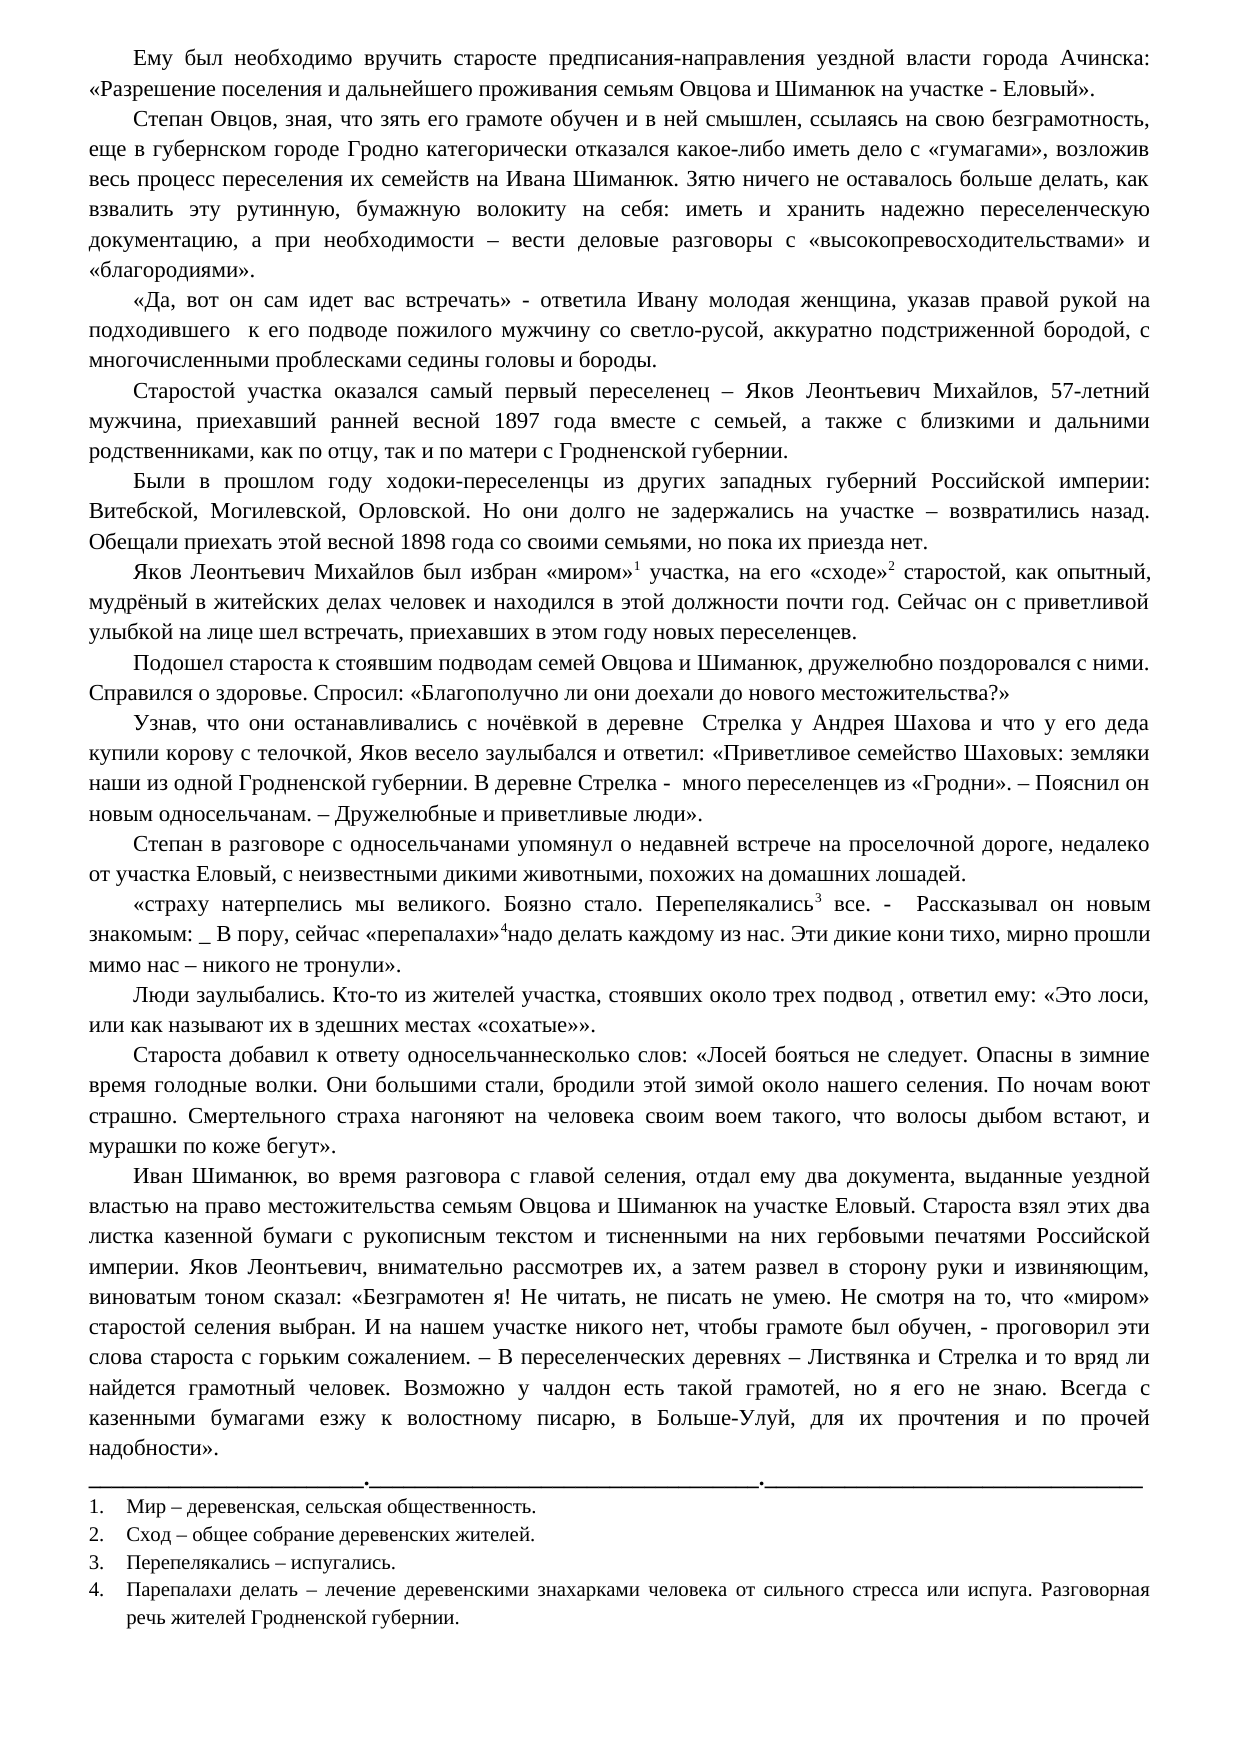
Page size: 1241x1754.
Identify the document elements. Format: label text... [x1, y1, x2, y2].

text «Да, вот он сам идет вас встречать» - ответила Ивану молодая женщина, указав правой рукой на подходившего к его подводе пожилого мужчину со светло-русой, аккуратно подстриженной бородой, с многочисленными проблесками седины головы и бороды. [88, 286, 1152, 373]
list Парепалахи делать – лечение деревенскими знахарками человека от сильного стресса или испуга. Разговорная речь жителей Гродненской губернии. [88, 1577, 1152, 1629]
text Старостой участка оказался самый первый переселенец – Яков Леонтьевич Михайлов, 57-летний мужчина, приехавший ранней весной 1897 года вместе с семьей, а также с близкими и дальними родственниками, как по отцу, так и по матери с Гродненской губернии. [88, 377, 1152, 463]
list Мир – деревенская, сельская общественность. [88, 1494, 1152, 1518]
text Люди заулыбались. Кто-то из жителей участка, стоявших около трех подвод , ответил ему: «Это лоси, или как называют их в здешних местах «сохатые»». [88, 981, 1152, 1037]
text Узнав, что они останавливались с ночёвкой в деревне Стрелка у Андрея Шахова и что у его деда купили корову с телочкой, Яков весело заулыбался и ответил: «Приветливое семейство Шаховых: земляки наши из одной Гродненской губернии. В деревне Стрелка - много переселенцев из «Гродни». – Пояснил он новым односельчанам. – Дружелюбные и приветливые люди». [88, 709, 1152, 826]
list Сход – общее собрание деревенских жителей. [88, 1522, 1152, 1546]
text ________________________.__________________________________._________________________________ [88, 1464, 1152, 1491]
text Ему был необходимо вручить старосте предписания-направления уездной власти города Ачинска: «Разрешение поселения и дальнейшего проживания семьям Овцова и Шиманюк на участке - Еловый». [88, 44, 1152, 101]
text Яков Леонтьевич Михайлов был избран «миром»1 участка, на его «сходе»2 старостой, как опытный, мудрёный в житейских делах человек и находился в этой должности почти год. Сейчас он с приветливой улыбкой на лице шел встречать, приехавших в этом году новых переселенцев. [88, 558, 1152, 645]
list Перепелякались – испугались. [88, 1549, 1152, 1574]
text Подошел староста к стоявшим подводам семей Овцова и Шиманюк, дружелюбно поздоровался с ними. Справился о здоровье. Спросил: «Благополучно ли они доехали до нового местожительства?» [88, 648, 1152, 705]
text Иван Шиманюк, во время разговора с главой селения, отдал ему два документа, выданные уездной властью на право местожительства семьям Овцова и Шиманюк на участке Еловый. Староста взял этих два листка казенной бумаги с рукописным текстом и тисненными на них гербовыми печатями Российской империи. Яков Леонтьевич, внимательно рассмотрев их, а затем развел в сторону руки и извиняющим, виноватым тоном сказал: «Безграмотен я! Не читать, не писать не умею. Не смотря на то, что «миром» старостой селения выбран. И на нашем участке никого нет, чтобы грамоте был обучен, - проговорил эти слова староста с горьким сожалением. – В переселенческих деревнях – Листвянка и Стрелка и то вряд ли найдется грамотный человек. Возможно у чалдон есть такой грамотей, но я его не знаю. Всегда с казенными бумагами езжу к волостному писарю, в Больше-Улуй, для их прочтения и по прочей надобности». [88, 1162, 1152, 1460]
text Степан в разговоре с односельчанами упомянул о недавней встрече на проселочной дороге, недалеко от участка Еловый, с неизвестными дикими животными, похожих на домашних лошадей. [88, 830, 1152, 886]
text «страху натерпелись мы великого. Боязно стало. Перепелякались3 все. - Рассказывал он новым знакомым: _ В пору, сейчас «перепалахи»4надо делать каждому из нас. Эти дикие кони тихо, мирно прошли мимо нас – никого не тронули». [88, 890, 1152, 977]
text Степан Овцов, зная, что зять его грамоте обучен и в ней смышлен, ссылаясь на свою безграмотность, еще в губернском городе Гродно категорически отказался какое-либо иметь дело с «гумагами», возложив весь процесс переселения их семейств на Ивана Шиманюк. Зятю ничего не оставалось больше делать, как взвалить эту рутинную, бумажную волокиту на себя: иметь и хранить надежно переселенческую документацию, а при необходимости – вести деловые разговоры с «высокопревосходительствами» и «благородиями». [88, 105, 1152, 282]
text Были в прошлом году ходоки-переселенцы из других западных губерний Российской империи: Витебской, Могилевской, Орловской. Но они долго не задержались на участке – возвратились назад. Обещали приехать этой весной 1898 года со своими семьями, но пока их приезда нет. [88, 467, 1152, 554]
text Староста добавил к ответу односельчаннесколько слов: «Лосей бояться не следует. Опасны в зимние время голодные волки. Они большими стали, бродили этой зимой около нашего селения. По ночам воют страшно. Смертельного страха нагоняют на человека своим воем такого, что волосы дыбом встают, и мурашки по коже бегут». [88, 1041, 1152, 1158]
